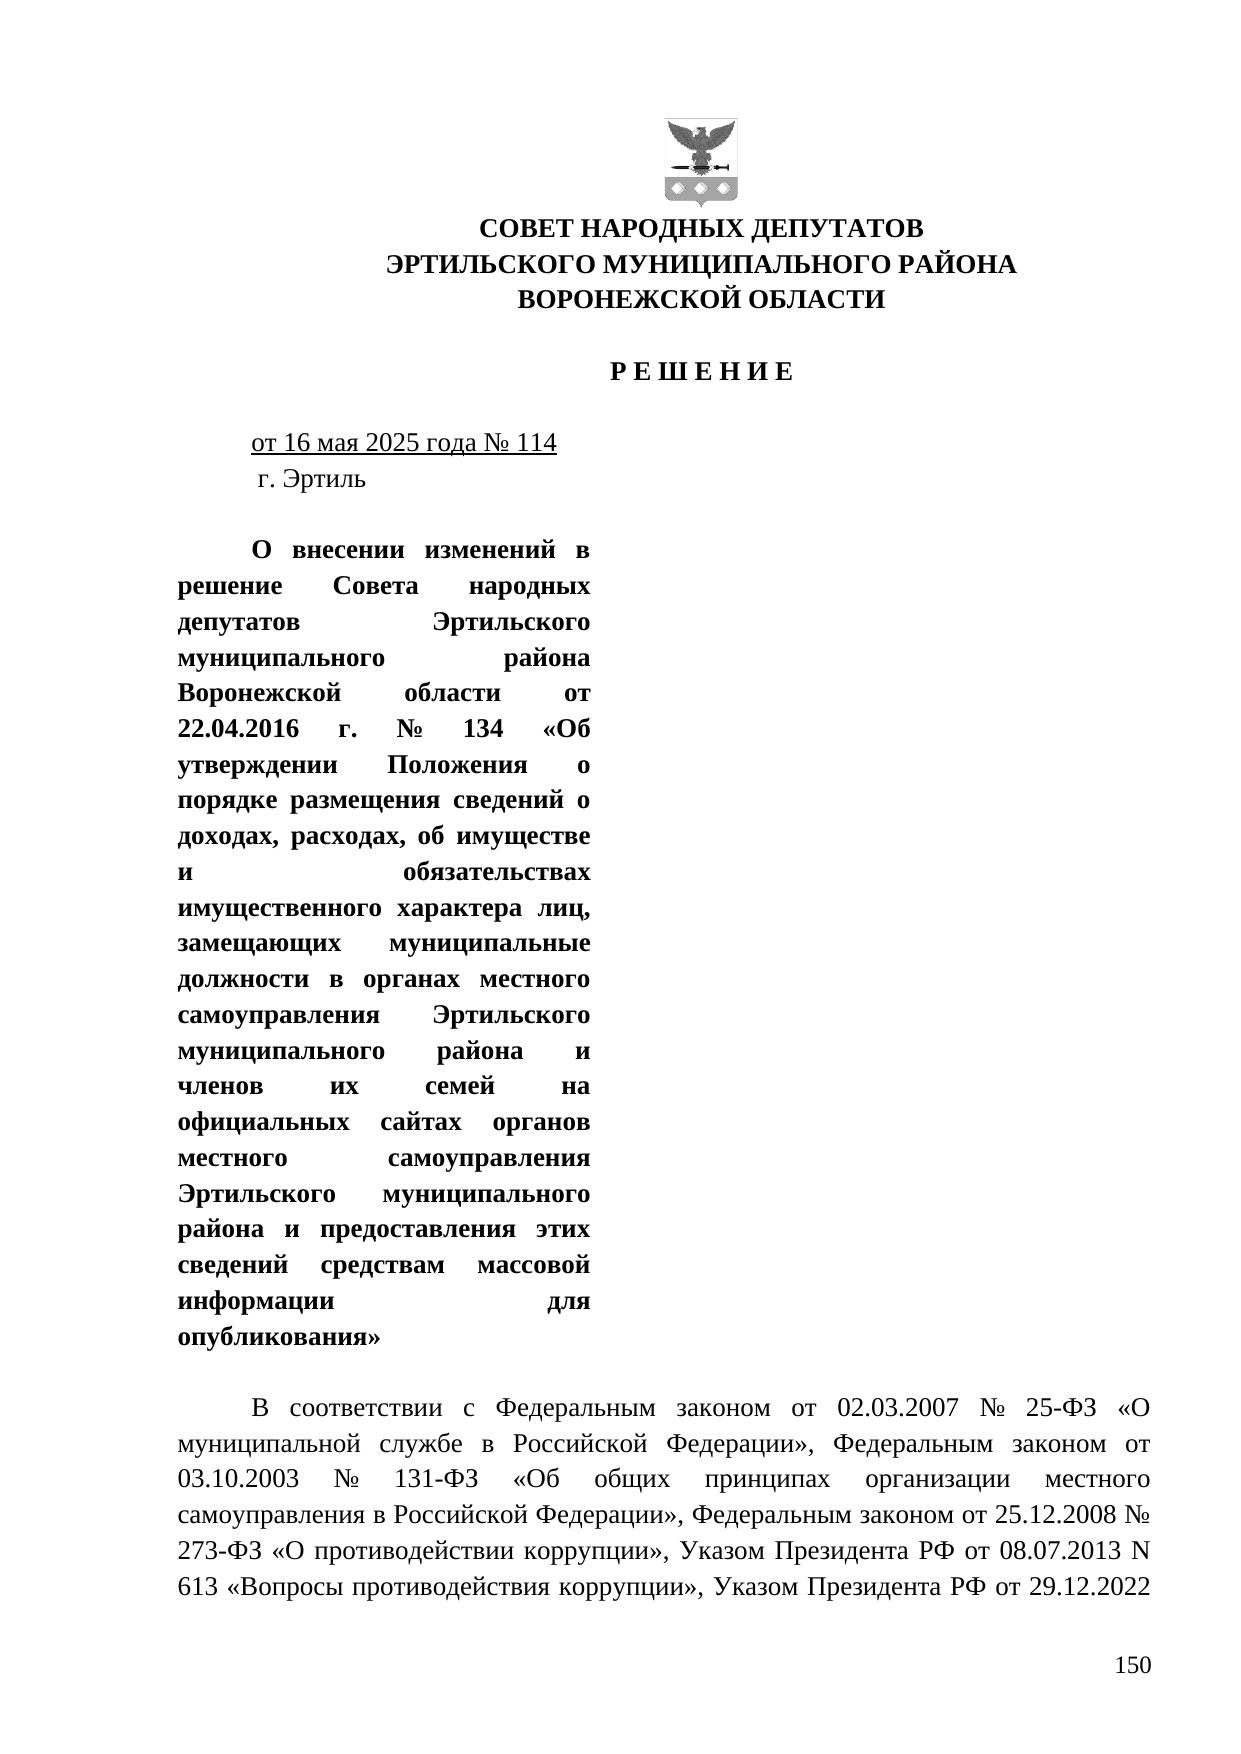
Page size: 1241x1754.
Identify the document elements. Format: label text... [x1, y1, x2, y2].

text О внесении изменений в решение Совета народных депутатов Эртильского муниципального района Воронежской области от 22.04.2016 г. № 134 «Об утверждении Положения о порядке размещения сведений о доходах, расходах, об имуществе и обязательствах имущественного характера лиц, замещающих муниципальные должности в органах местного самоуправления Эртильского муниципального района и членов их семей на официальных сайтах органов местного самоуправления Эртильского муниципального района и предоставления этих сведений средствам массовой информации для опубликования» [177, 533, 591, 1351]
text Совет народных депутатов [177, 212, 1152, 243]
text Р Е Ш Е Н И Е [177, 355, 1152, 386]
text Воронежской области [177, 283, 1152, 314]
text г. Эртиль [177, 462, 1152, 493]
text Эртильского муниципального района [177, 248, 1152, 279]
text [177, 1391, 1152, 1601]
text от 16 мая 2025 года № 114 [177, 426, 1152, 457]
